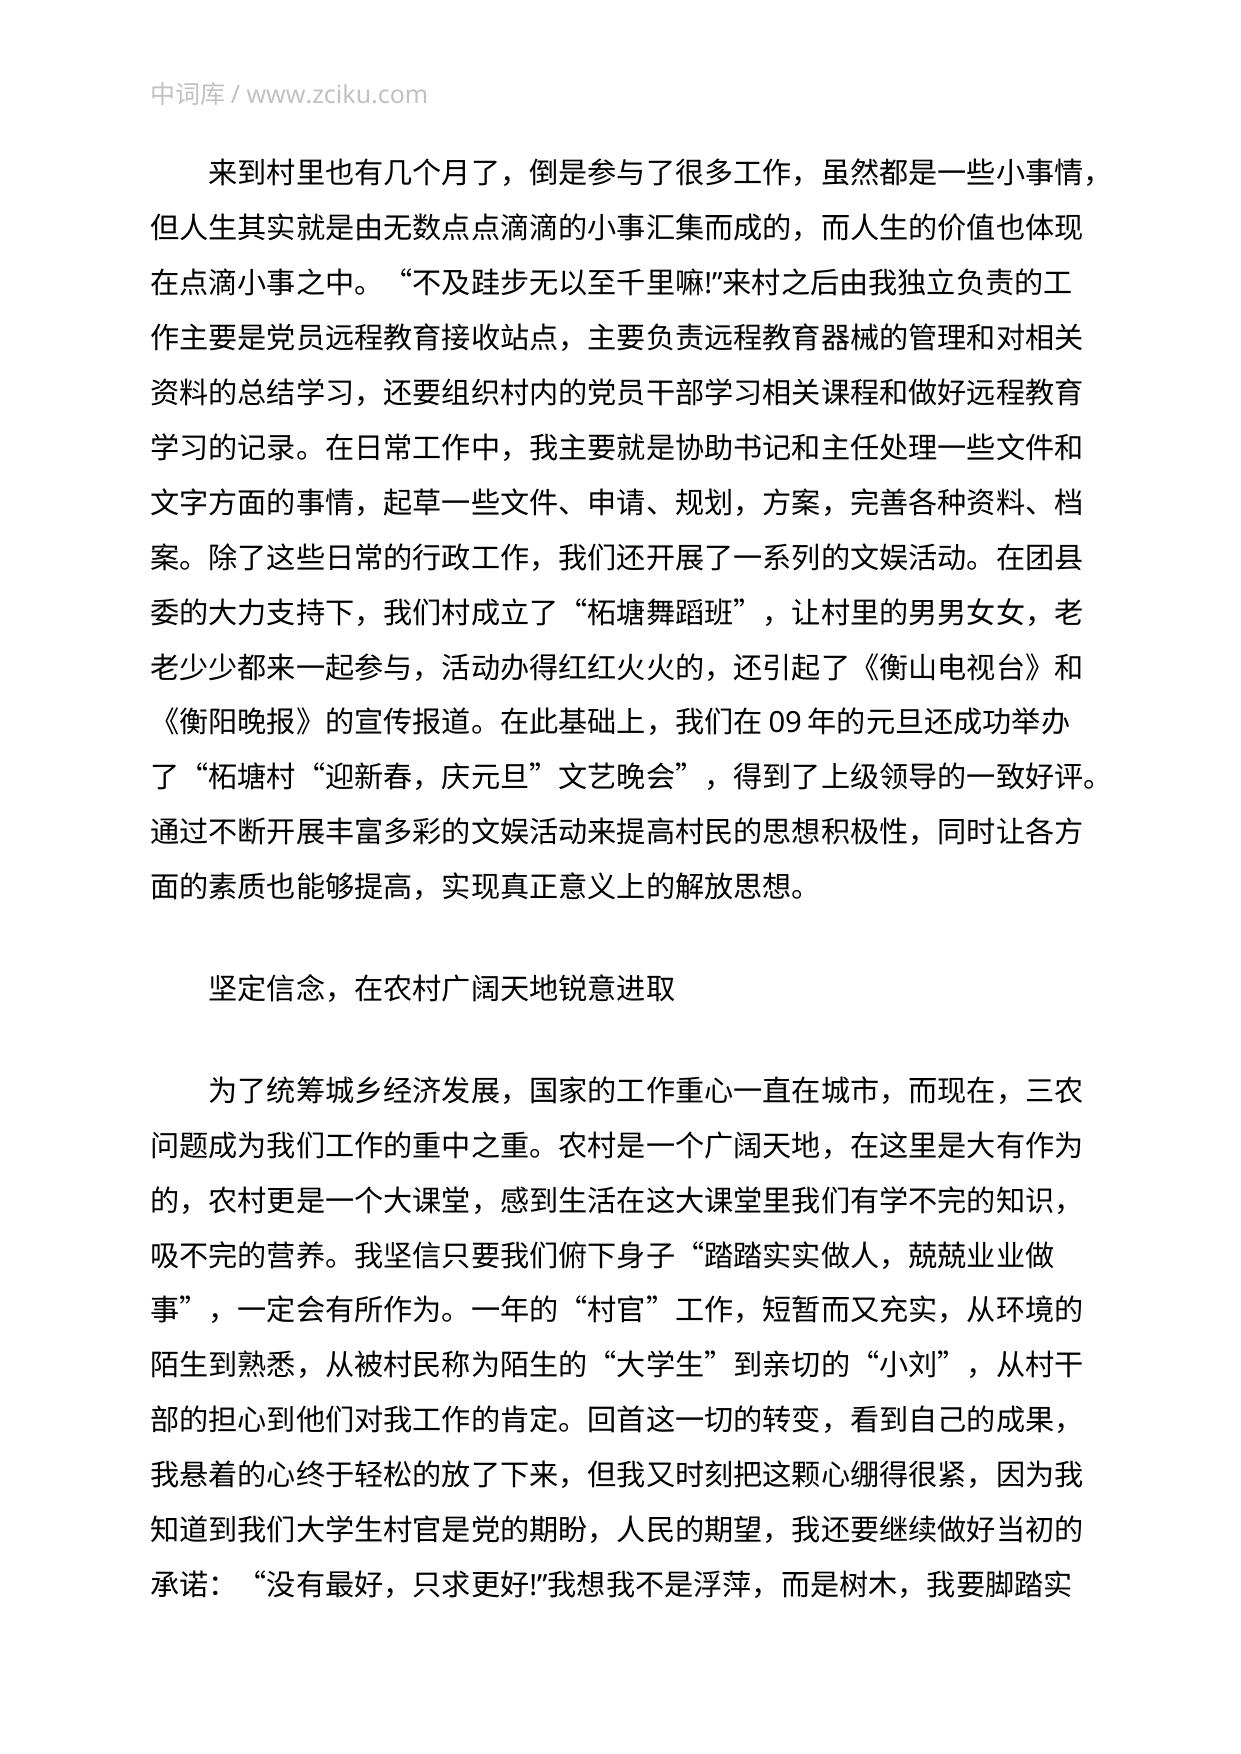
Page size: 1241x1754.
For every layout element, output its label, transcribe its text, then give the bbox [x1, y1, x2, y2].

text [150, 1067, 1090, 1604]
text 来到村里也有几个月了，倒是参与了很多工作，虽然都是一些小事情，但人生其实就是由无数点点滴滴的小事汇集而成的，而人生的价值也体现在点滴小事之中。“不及跬步无以至千里嘛!”来村之后由我独立负责的工作主要是党员远程教育接收站点，主要负责远程教育器械的管理和对相关资料的总结学习，还要组织村内的党员干部学习相关课程和做好远程教育学习的记录。在日常工作中，我主要就是协助书记和主任处理一些文件和文字方面的事情，起草一些文件、申请、规划，方案，完善各种资料、档案。除了这些日常的行政工作，我们还开展了一系列的文娱活动。在团县委的大力支持下，我们村成立了“柘塘舞蹈班”，让村里的男男女女，老老少少都来一起参与，活动办得红红火火的，还引起了《衡山电视台》和《衡阳晚报》的宣传报道。在此基础上，我们在09年的元旦还成功举办了“柘塘村“迎新春，庆元旦”文艺晚会”，得到了上级领导的一致好评。通过不断开展丰富多彩的文娱活动来提高村民的思想积极性，同时让各方面的素质也能够提高，实现真正意义上的解放思想。 [150, 150, 1090, 906]
text 坚定信念，在农村广阔天地锐意进取 [150, 966, 1090, 1008]
